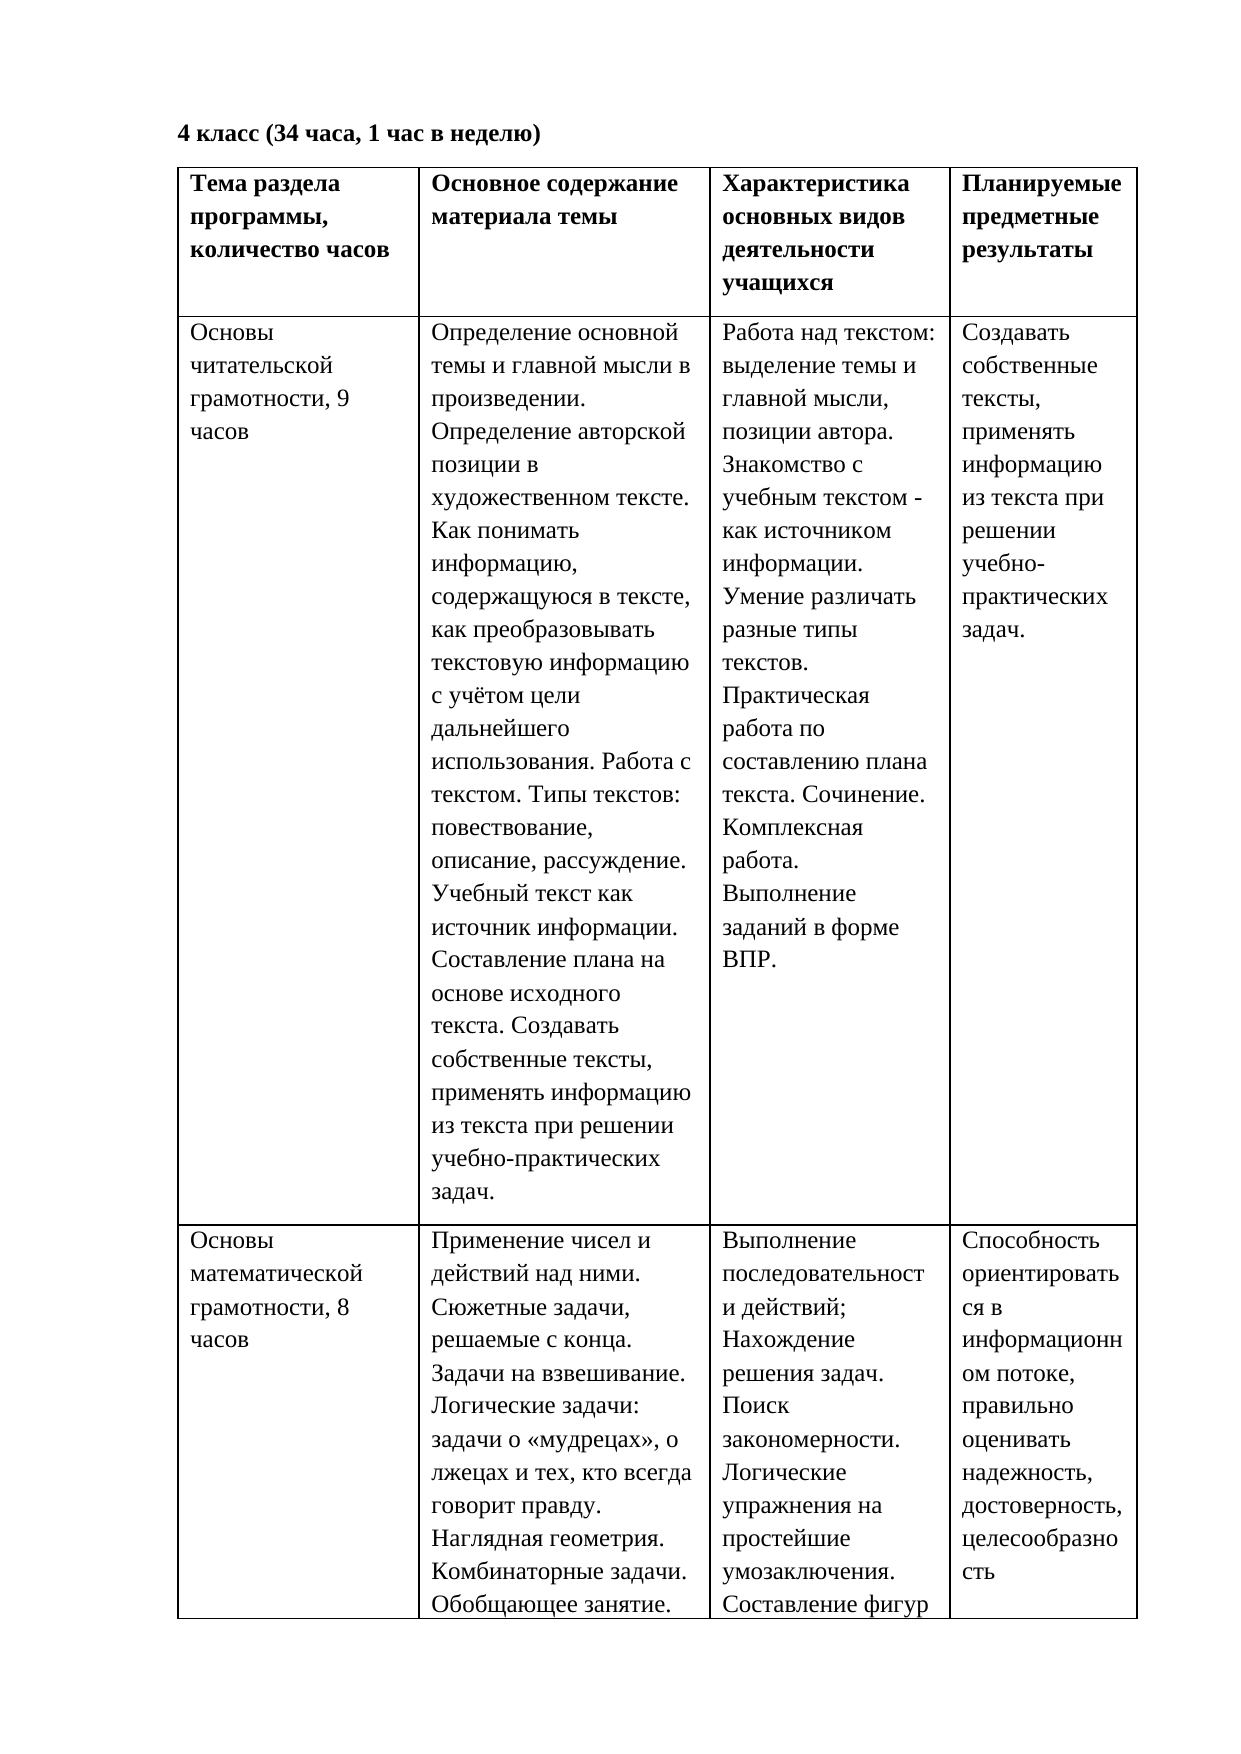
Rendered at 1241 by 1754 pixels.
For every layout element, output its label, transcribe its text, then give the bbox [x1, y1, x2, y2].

table_header Основное содержание материала темы [420, 168, 709, 316]
text 4 класс (34 часа, 1 час в неделю) [177, 118, 1137, 147]
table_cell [420, 1226, 709, 1617]
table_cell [179, 1226, 418, 1617]
table_header Характеристика основных видов деятельности учащихся [711, 168, 949, 316]
table_header Планируемые предметные результаты [951, 168, 1136, 316]
table_cell Создавать собственные тексты, применять информацию из текста при решении учебно-практических задач. [951, 317, 1136, 1224]
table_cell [951, 1226, 1136, 1617]
table_header Тема раздела программы, количество часов [179, 168, 418, 316]
table_cell Работа над текстом: выделение темы и главной мысли, позиции автора. Знакомство с учебным текстом - как источником информации. Умение различать разные типы текстов. Практическая работа по составлению плана текста. Сочинение. Комплексная работа. Выполнение заданий в форме ВПР. [711, 317, 949, 1224]
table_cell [711, 1226, 949, 1617]
table_cell Основы читательской грамотности, 9 часов [179, 317, 418, 1224]
table_cell Определение основной темы и главной мысли в произведении. Определение авторской позиции в художественном тексте. Как понимать информацию, содержащуюся в тексте, как преобразовывать текстовую информацию с учётом цели дальнейшего использования. Работа с текстом. Типы текстов: повествование, описание, рассуждение. Учебный текст как источник информации. Составление плана на основе исходного текста. Создавать собственные тексты, применять информацию из текста при решении учебно-практических задач. [420, 317, 709, 1224]
